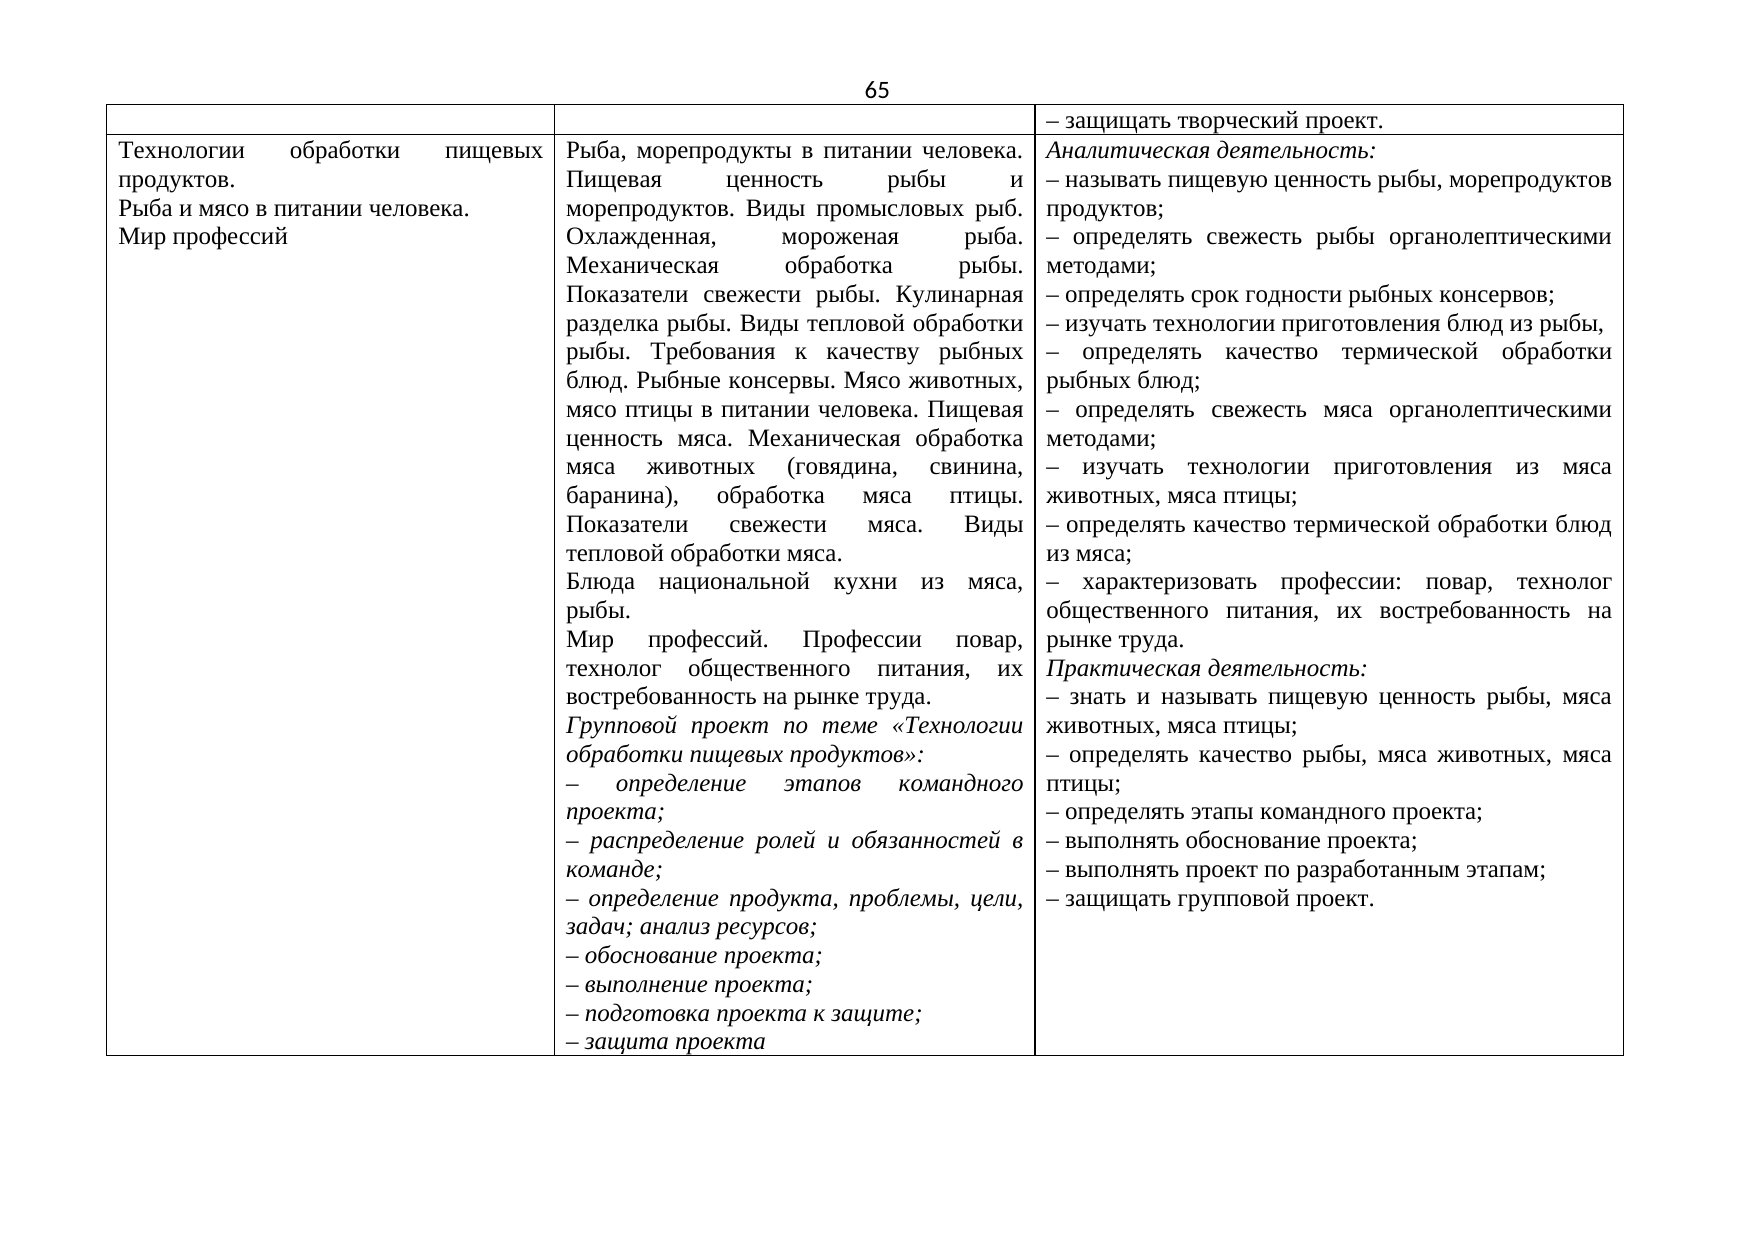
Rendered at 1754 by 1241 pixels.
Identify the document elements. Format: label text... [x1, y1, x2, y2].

table_cell Рыба, морепродукты в питании человека. Пищевая ценность рыбы и морепродуктов. Виды промысловых рыб. Охлажденная, мороженая рыба. Механическая обработка рыбы. Показатели свежести рыбы. Кулинарная разделка рыбы. Виды тепловой обработки рыбы. Требования к качеству рыбных блюд. Рыбные консервы. Мясо животных, мясо птицы в питании человека. Пищевая ценность мяса. Механическая обработка мяса животных (говядина, свинина, баранина), обработка мяса птицы. Показатели свежести мяса. Виды тепловой обработки мяса. Блюда национальной кухни из мяса, рыбы. Мир профессий. Профессии повар, технолог общественного питания, их востребованность на рынке труда. Групповой проект по теме «Технологии обработки пищевых продуктов»: – определение этапов командного проекта; – распределение ролей и обязанностей в команде; – определение продукта, проблемы, цели, задач; анализ ресурсов; – обоснование проекта; – выполнение проекта; – подготовка проекта к защите; – защита проекта [555, 135, 1034, 1055]
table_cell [107, 105, 554, 134]
table_cell Аналитическая деятельность: – называть пищевую ценность рыбы, морепродуктов продуктов; – определять свежесть рыбы органолептическими методами; – определять срок годности рыбных консервов; – изучать технологии приготовления блюд из рыбы, – определять качество термической обработки рыбных блюд; – определять свежесть мяса органолептическими методами; – изучать технологии приготовления из мяса животных, мяса птицы; – определять качество термической обработки блюд из мяса; – характеризовать профессии: повар, технолог общественного питания, их востребованность на рынке труда. Практическая деятельность: – знать и называть пищевую ценность рыбы, мяса животных, мяса птицы; – определять качество рыбы, мяса животных, мяса птицы; – определять этапы командного проекта; – выполнять обоснование проекта; – выполнять проект по разработанным этапам; – защищать групповой проект. [1036, 135, 1623, 1055]
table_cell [1036, 105, 1623, 134]
table_cell Технологии обработки пищевых продуктов. Рыба и мясо в питании человека. Мир профессий [107, 135, 554, 1055]
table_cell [555, 105, 1034, 134]
